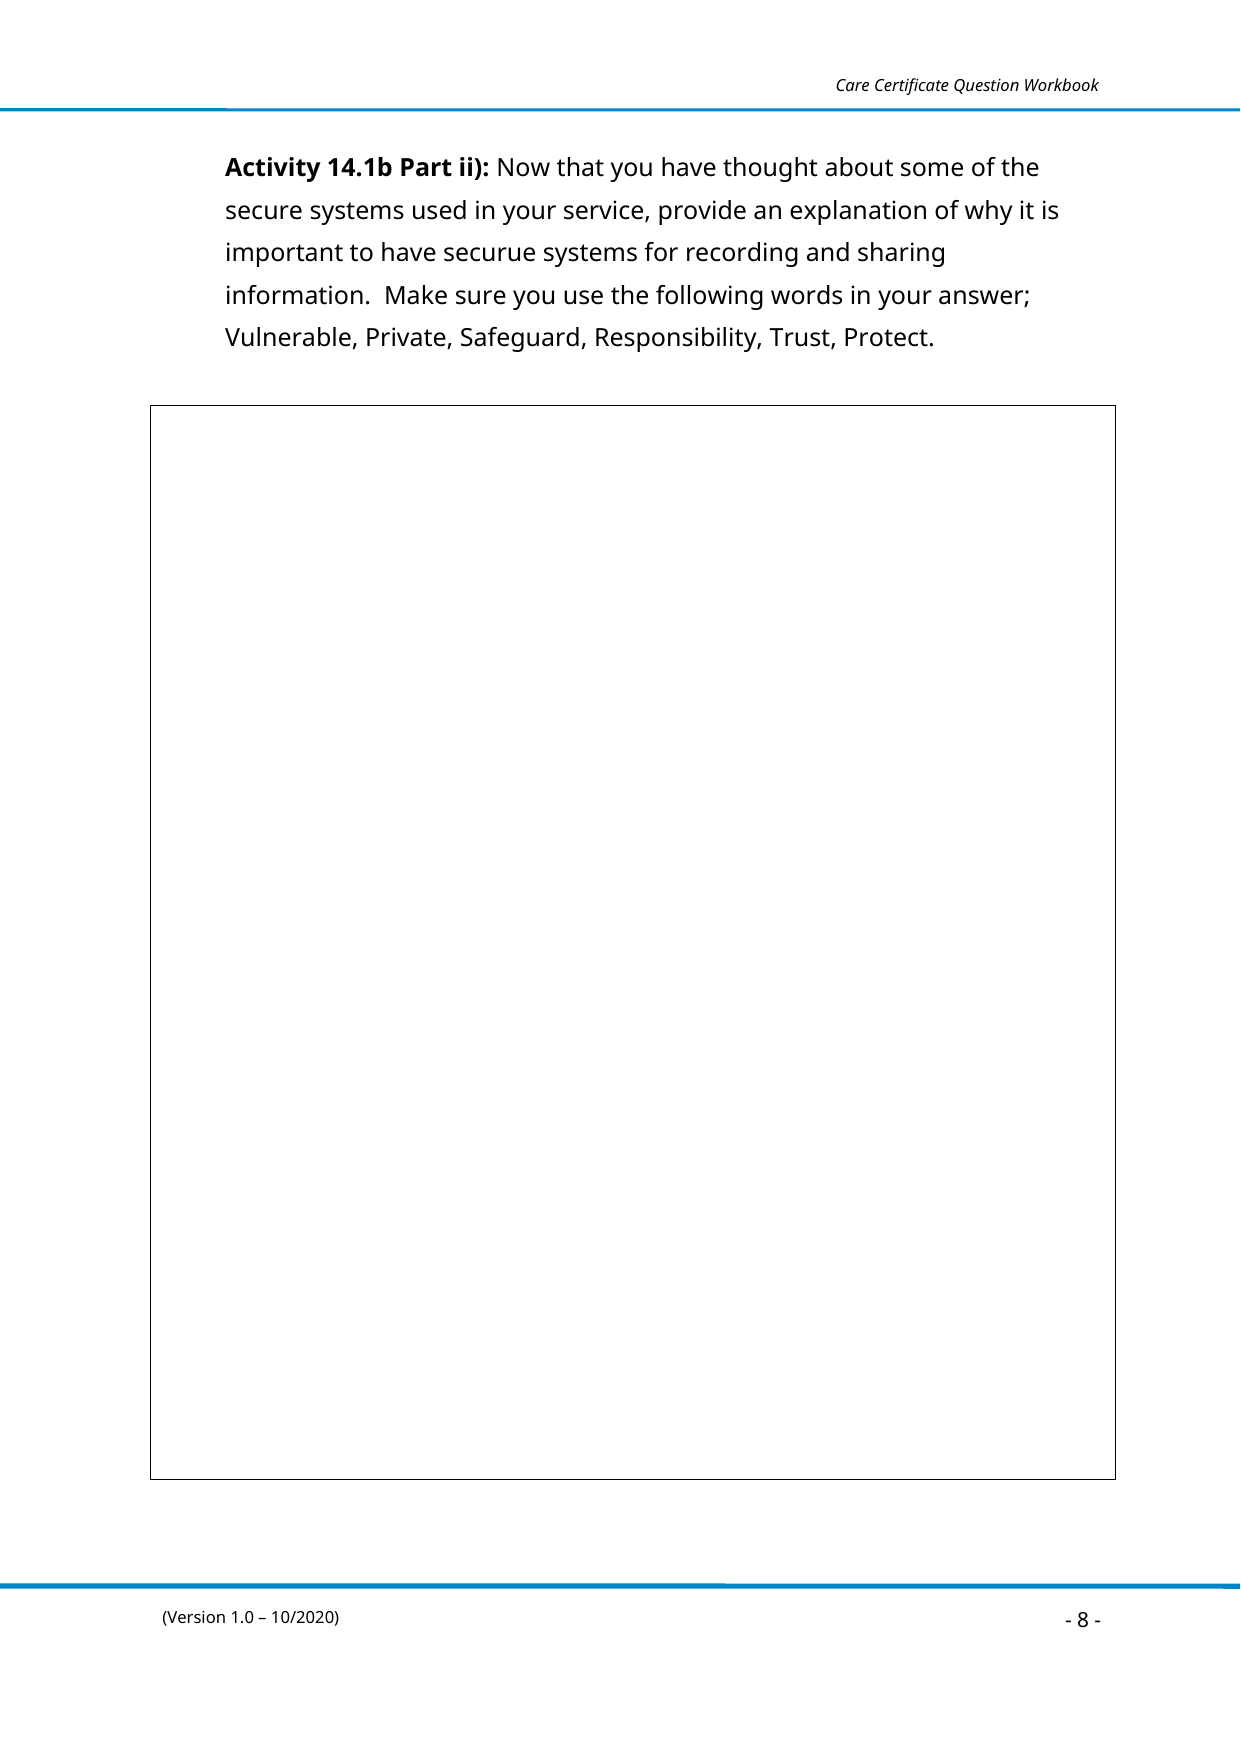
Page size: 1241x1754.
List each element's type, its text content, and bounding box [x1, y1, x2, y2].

text Activity 14.1b Part ii): Now that you have thought about some of the secure systems used in your service, provide an explanation of why it is important to have securue systems for recording and sharing information. Make sure you use the following words in your answer; Vulnerable, Private, Safeguard, Responsibility, Trust, Protect. [225, 150, 1090, 354]
table_header [151, 406, 1115, 1479]
